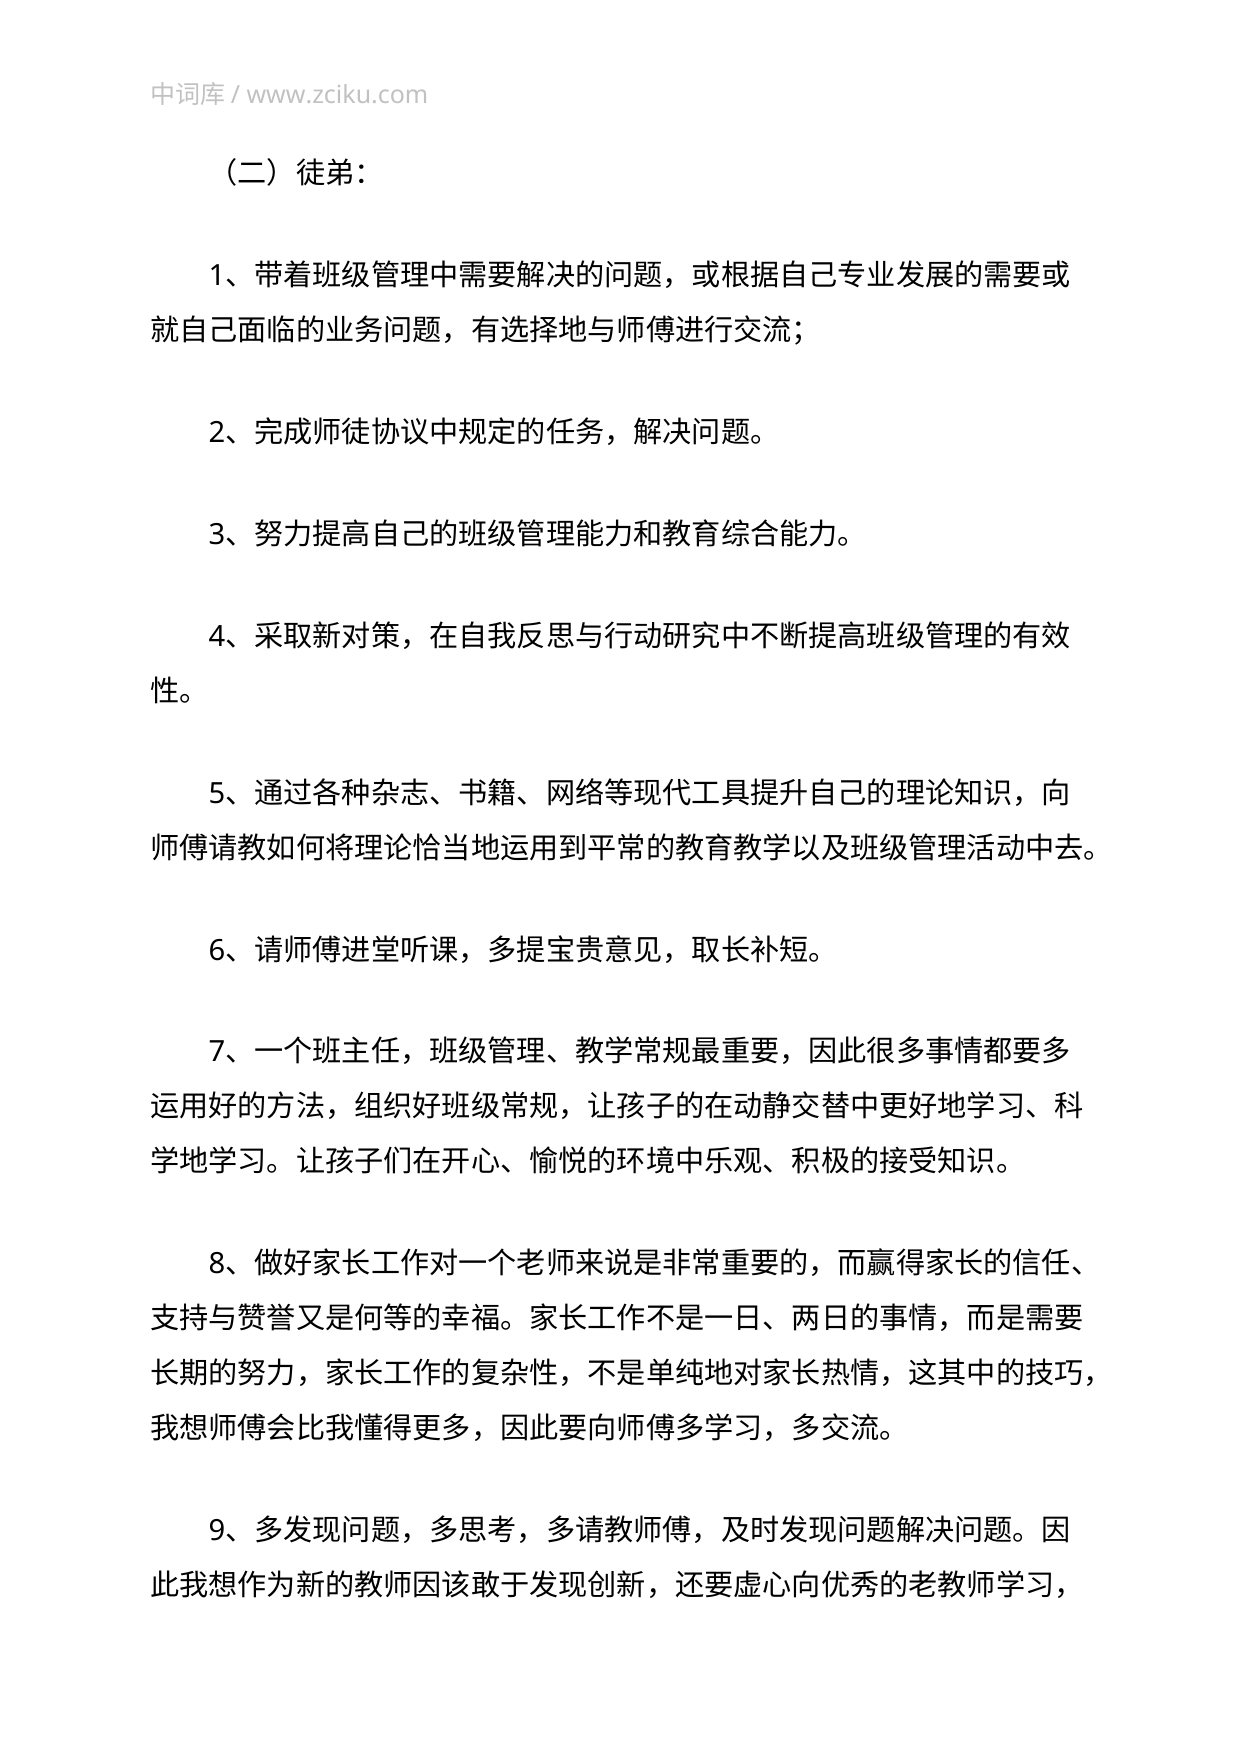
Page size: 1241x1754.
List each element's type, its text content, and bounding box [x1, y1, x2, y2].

text 1、带着班级管理中需要解决的问题，或根据自己专业发展的需要或就自己面临的业务问题，有选择地与师傅进行交流； [150, 252, 1090, 349]
text 3、努力提高自己的班级管理能力和教育综合能力。 [150, 511, 1090, 553]
text 2、完成师徒协议中规定的任务，解决问题。 [150, 408, 1090, 451]
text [150, 1506, 1090, 1603]
text 8、做好家长工作对一个老师来说是非常重要的，而赢得家长的信任、支持与赞誉又是何等的幸福。家长工作不是一日、两日的事情，而是需要长期的努力，家长工作的复杂性，不是单纯地对家长热情，这其中的技巧，我想师傅会比我懂得更多，因此要向师傅多学习，多交流。 [150, 1240, 1090, 1447]
text （二）徒弟： [150, 150, 1090, 192]
text 5、通过各种杂志、书籍、网络等现代工具提升自己的理论知识，向师傅请教如何将理论恰当地运用到平常的教育教学以及班级管理活动中去。 [150, 769, 1090, 867]
text 7、一个班主任，班级管理、教学常规最重要，因此很多事情都要多运用好的方法，组织好班级常规，让孩子的在动静交替中更好地学习、科学地学习。让孩子们在开心、愉悦的环境中乐观、积极的接受知识。 [150, 1028, 1090, 1180]
text 6、请师傅进堂听课，多提宝贵意见，取长补短。 [150, 926, 1090, 968]
text 4、采取新对策，在自我反思与行动研究中不断提高班级管理的有效性。 [150, 612, 1090, 710]
